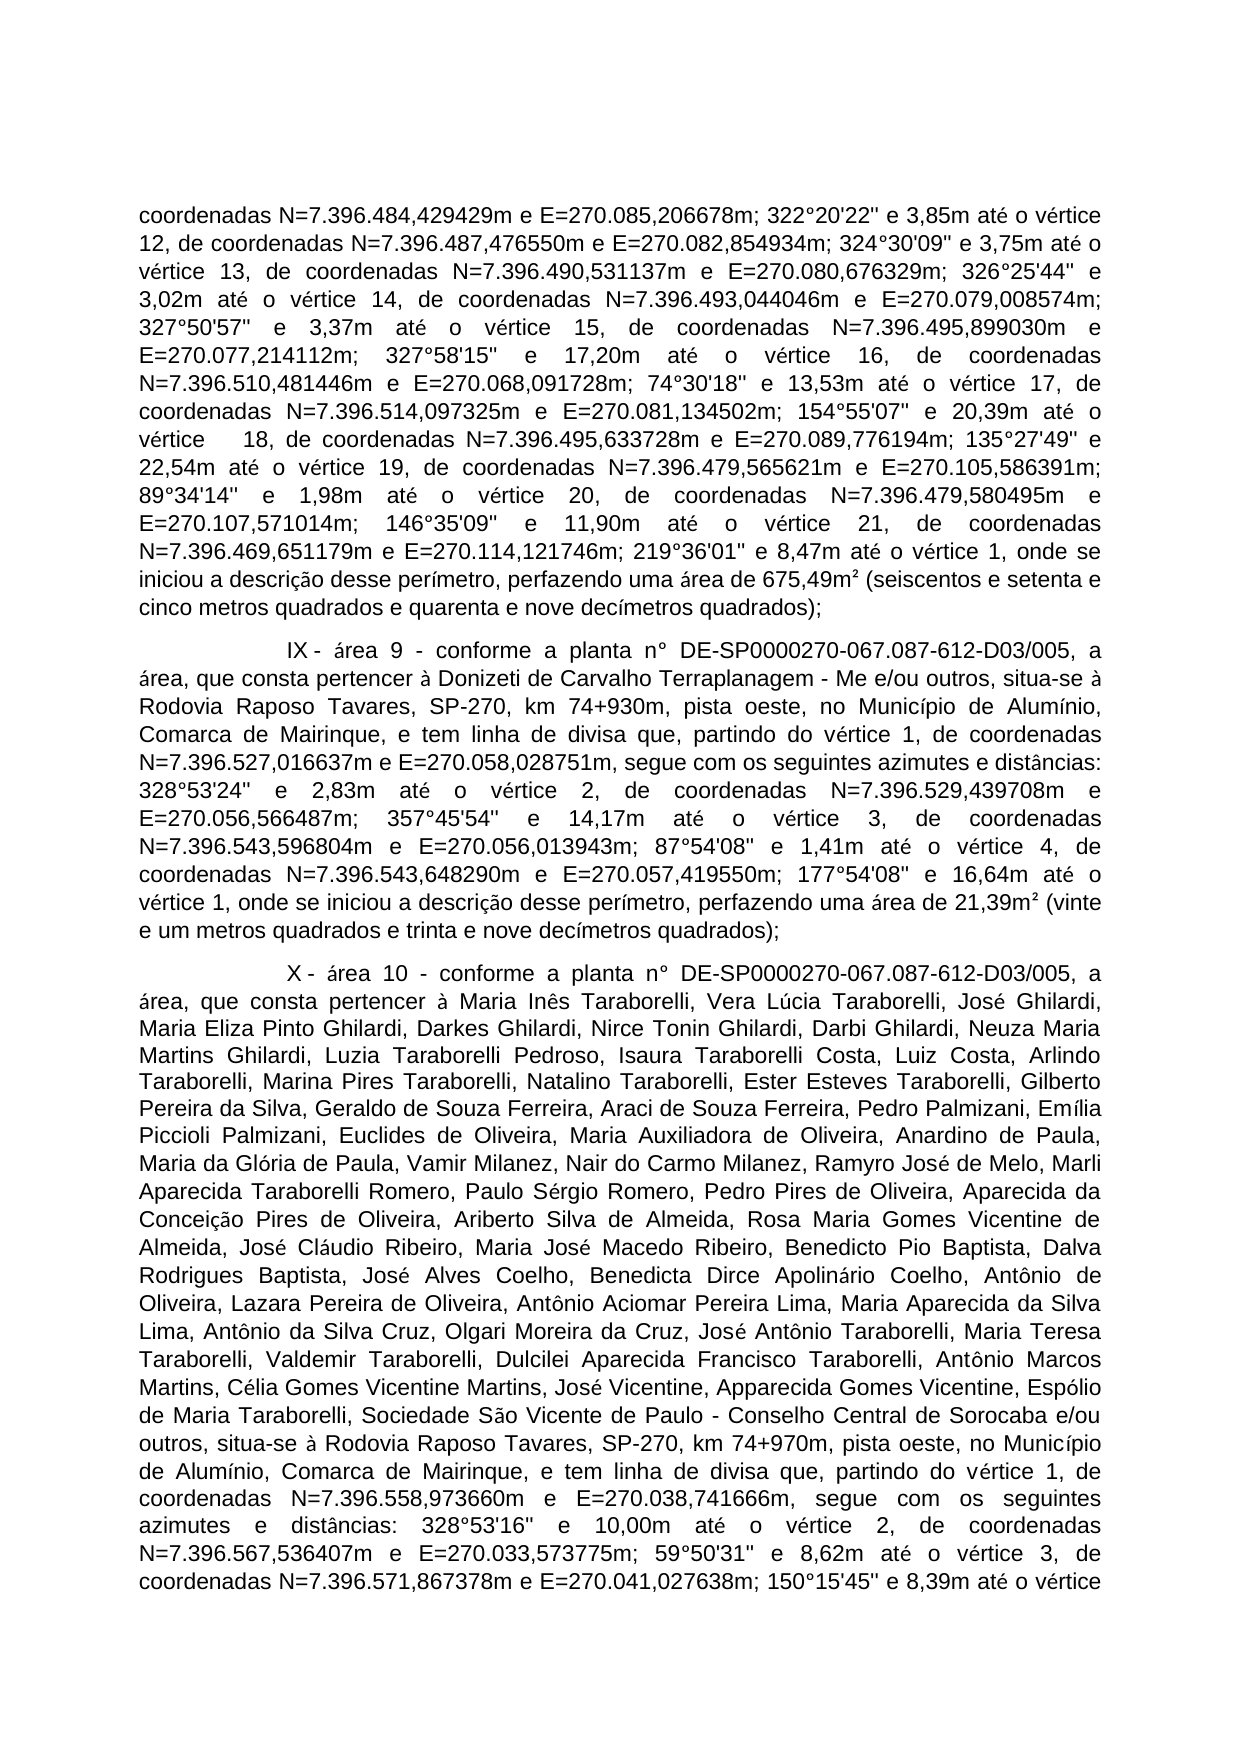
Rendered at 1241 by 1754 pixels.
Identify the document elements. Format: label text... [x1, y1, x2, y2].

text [139, 959, 1101, 1596]
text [139, 201, 1101, 621]
text IX - área 9 - conforme a planta nº DE-SP0000270-067.087-612-D03/005, a área, que consta pertencer à Donizeti de Carvalho Terraplanagem - Me e/ou outros, situa-se à Rodovia Raposo Tavares, SP-270, km 74+930m, pista oeste, no Município de Alumínio, Comarca de Mairinque, e tem linha de divisa que, partindo do vértice 1, de coordenadas N=7.396.527,016637m e E=270.058,028751m, segue com os seguintes azimutes e distâncias: 328º53'24'' e 2,83m até o vértice 2, de coordenadas N=7.396.529,439708m e E=270.056,566487m; 357º45'54'' e 14,17m até o vértice 3, de coordenadas N=7.396.543,596804m e E=270.056,013943m; 87º54'08'' e 1,41m até o vértice 4, de coordenadas N=7.396.543,648290m e E=270.057,419550m; 177º54'08'' e 16,64m até o vértice 1, onde se iniciou a descrição desse perímetro, perfazendo uma área de 21,39m² (vinte e um metros quadrados e trinta e nove decímetros quadrados); [139, 636, 1101, 944]
